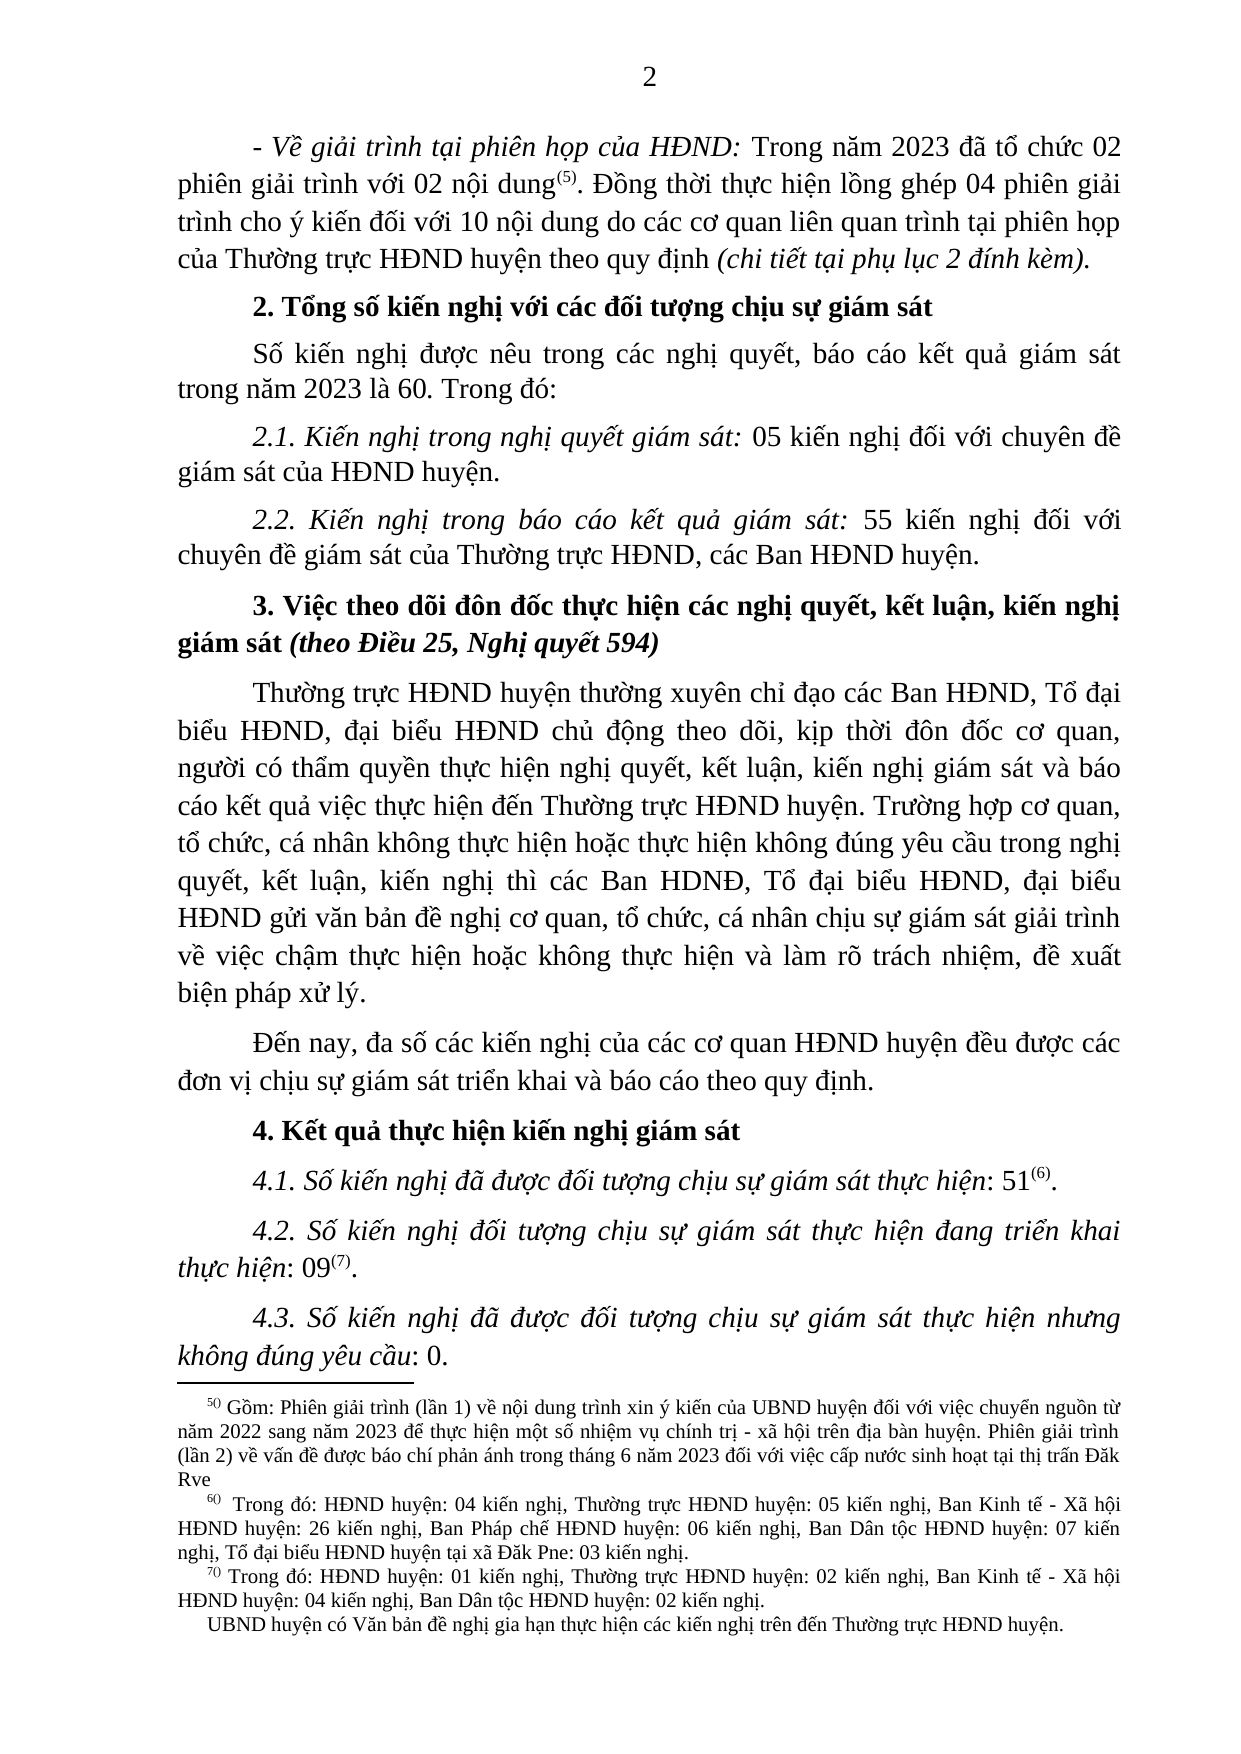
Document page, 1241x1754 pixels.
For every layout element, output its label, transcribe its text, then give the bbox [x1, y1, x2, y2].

text 4. Kết quả thực hiện kiến nghị giám sát [177, 1110, 1122, 1148]
text 4.3. Số kiến nghị đã được đối tượng chịu sự giám sát thực hiện nhưng không đúng yêu cầu: 0. [177, 1298, 1122, 1373]
text - Về giải trình tại phiên họp của HĐND: Trong năm 2023 đã tổ chức 02 phiên giải trình với 02 nội dung(). Đồng thời thực hiện lồng ghép 04 phiên giải trình cho ý kiến đối với 10 nội dung do các cơ quan liên quan trình tại phiên họp của Thường trực HĐND huyện theo quy định (chi tiết tại phụ lục 2 đính kèm). [177, 126, 1122, 276]
text 4.2. Số kiến nghị đối tượng chịu sự giám sát thực hiện đang triển khai thực hiện: 09(). [177, 1210, 1122, 1285]
text 2.1. Kiến nghị trong nghị quyết giám sát: 05 kiến nghị đối với chuyên đề giám sát của HĐND huyện. [177, 419, 1122, 488]
text Thường trực HĐND huyện thường xuyên chỉ đạo các Ban HĐND, Tổ đại biểu HĐND, đại biểu HĐND chủ động theo dõi, kịp thời đôn đốc cơ quan, người có thẩm quyền thực hiện nghị quyết, kết luận, kiến nghị giám sát và báo cáo kết quả việc thực hiện đến Thường trực HĐND huyện. Trường hợp cơ quan, tổ chức, cá nhân không thực hiện hoặc thực hiện không đúng yêu cầu trong nghị quyết, kết luận, kiến nghị thì các Ban HDNĐ, Tổ đại biểu HĐND, đại biểu HĐND gửi văn bản đề nghị cơ quan, tổ chức, cá nhân chịu sự giám sát giải trình về việc chậm thực hiện hoặc không thực hiện và làm rõ trách nhiệm, đề xuất biện pháp xử lý. [177, 673, 1122, 1010]
text 3. Việc theo dõi đôn đốc thực hiện các nghị quyết, kết luận, kiến nghị giám sát (theo Điều 25, Nghị quyết 594) [177, 585, 1122, 660]
text Đến nay, đa số các kiến nghị của các cơ quan HĐND huyện đều được các đơn vị chịu sự giám sát triển khai và báo cáo theo quy định. [177, 1023, 1122, 1098]
text Số kiến nghị được nêu trong các nghị quyết, báo cáo kết quả giám sát trong năm 2023 là 60. Trong đó: [177, 336, 1122, 405]
text 4.1. Số kiến nghị đã được đối tượng chịu sự giám sát thực hiện: 51(). [177, 1160, 1122, 1198]
text 2. Tổng số kiến nghị với các đối tượng chịu sự giám sát [177, 289, 1122, 322]
text 2.2. Kiến nghị trong báo cáo kết quả giám sát: 55 kiến nghị đối với chuyên đề giám sát của Thường trực HĐND, các Ban HĐND huyện. [177, 502, 1122, 571]
